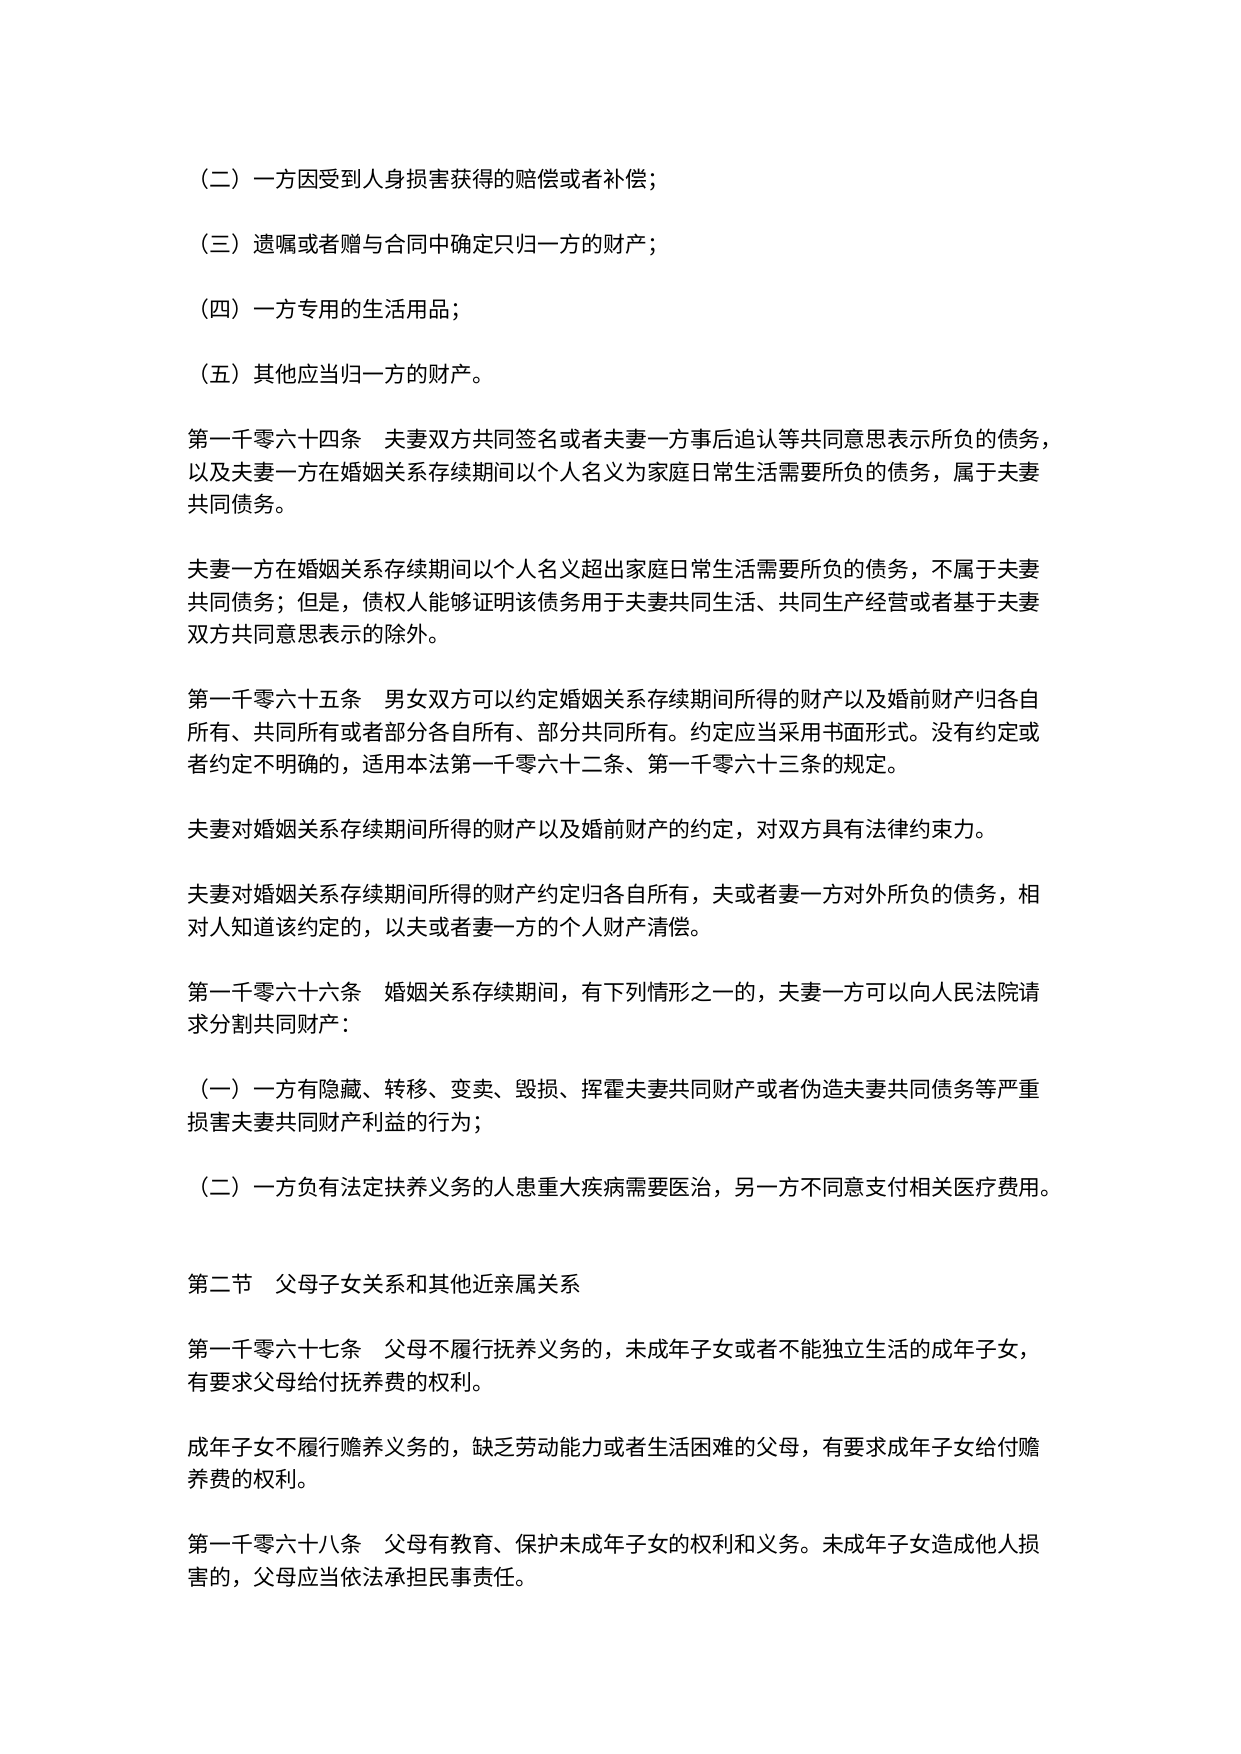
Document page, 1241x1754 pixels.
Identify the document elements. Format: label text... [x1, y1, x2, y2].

text 第一千零六十五条 男女双方可以约定婚姻关系存续期间所得的财产以及婚前财产归各自所有、共同所有或者部分各自所有、部分共同所有。约定应当采用书面形式。没有约定或者约定不明确的，适用本法第一千零六十二条、第一千零六十三条的规定。 [187, 682, 1053, 779]
text 夫妻一方在婚姻关系存续期间以个人名义超出家庭日常生活需要所负的债务，不属于夫妻共同债务；但是，债权人能够证明该债务用于夫妻共同生活、共同生产经营或者基于夫妻双方共同意思表示的除外。 [187, 552, 1053, 649]
text 第一千零六十四条 夫妻双方共同签名或者夫妻一方事后追认等共同意思表示所负的债务，以及夫妻一方在婚姻关系存续期间以个人名义为家庭日常生活需要所负的债务，属于夫妻共同债务。 [187, 422, 1053, 519]
text （一）一方有隐藏、转移、变卖、毁损、挥霍夫妻共同财产或者伪造夫妻共同债务等严重损害夫妻共同财产利益的行为； [187, 1072, 1053, 1137]
text （二）一方负有法定扶养义务的人患重大疾病需要医治，另一方不同意支付相关医疗费用。 [187, 1169, 1053, 1202]
text （三）遗嘱或者赠与合同中确定只归一方的财产； [187, 227, 1053, 259]
text 第二节 父母子女关系和其他近亲属关系 [187, 1267, 1053, 1299]
text 夫妻对婚姻关系存续期间所得的财产约定归各自所有，夫或者妻一方对外所负的债务，相对人知道该约定的，以夫或者妻一方的个人财产清偿。 [187, 877, 1053, 942]
text 第一千零六十六条 婚姻关系存续期间，有下列情形之一的，夫妻一方可以向人民法院请求分割共同财产： [187, 974, 1053, 1039]
text （二）一方因受到人身损害获得的赔偿或者补偿； [187, 162, 1053, 194]
text 第一千零六十八条 父母有教育、保护未成年子女的权利和义务。未成年子女造成他人损害的，父母应当依法承担民事责任。 [187, 1527, 1053, 1592]
text 第一千零六十七条 父母不履行抚养义务的，未成年子女或者不能独立生活的成年子女，有要求父母给付抚养费的权利。 [187, 1332, 1053, 1397]
text 成年子女不履行赡养义务的，缺乏劳动能力或者生活困难的父母，有要求成年子女给付赡养费的权利。 [187, 1429, 1053, 1494]
text （五）其他应当归一方的财产。 [187, 357, 1053, 389]
text 夫妻对婚姻关系存续期间所得的财产以及婚前财产的约定，对双方具有法律约束力。 [187, 812, 1053, 844]
text （四）一方专用的生活用品； [187, 292, 1053, 324]
